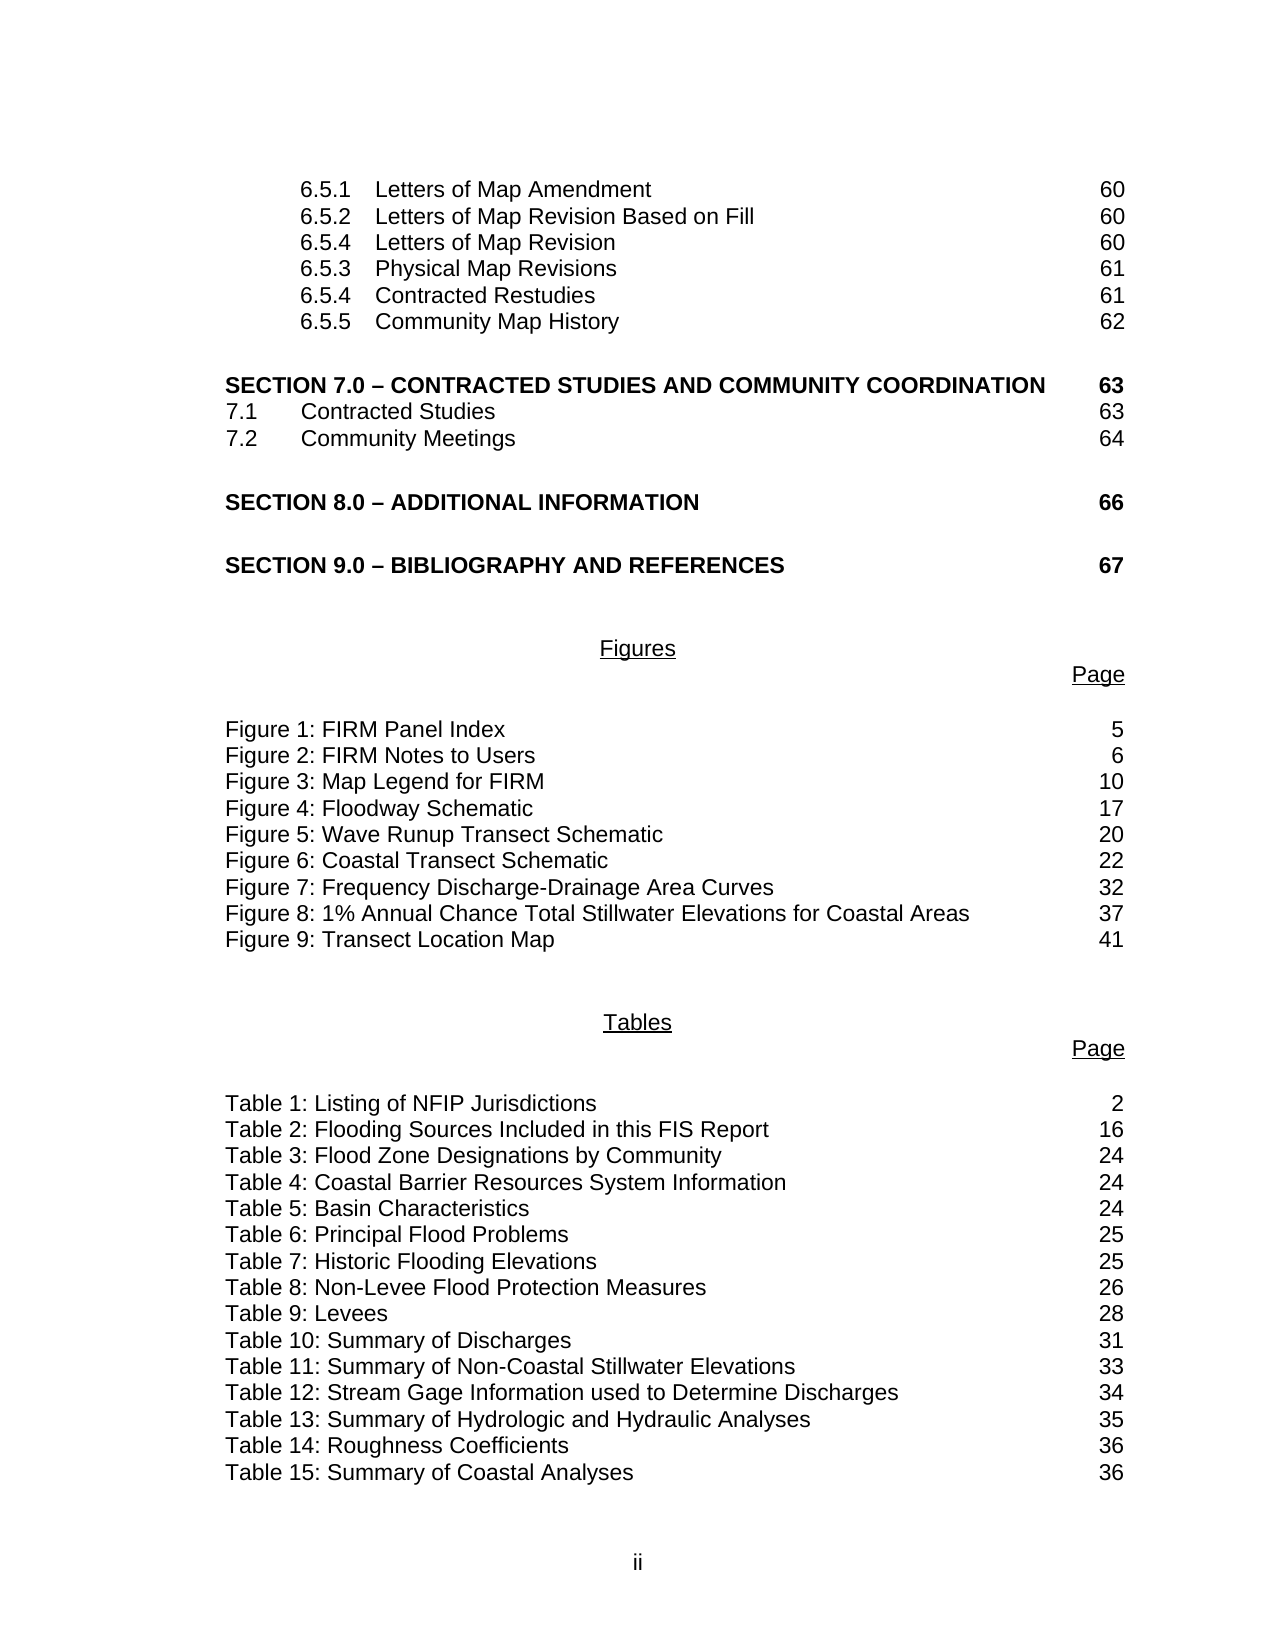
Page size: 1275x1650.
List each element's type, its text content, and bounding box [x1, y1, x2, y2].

text 6.5.5 Community Map History 62 [300, 308, 1125, 334]
text 6.5.3 Physical Map Revisions 61 [300, 255, 1125, 282]
text Table 6: Principal Flood Problems 25 [225, 1221, 1125, 1248]
text Figure 4: Floodway Schematic 17 [225, 794, 1125, 821]
text SECTION 9.0 – BIBLIOGRAPHY AND REFERENCES 67 [225, 552, 1125, 579]
text Table 8: Non-Levee Flood Protection Measures 26 [225, 1274, 1125, 1300]
text Table 4: Coastal Barrier Resources System Information 24 [225, 1168, 1125, 1195]
text Table 11: Summary of Non-Coastal Stillwater Elevations 33 [225, 1353, 1125, 1379]
text 6.5.2 Letters of Map Revision Based on Fill 60 [300, 203, 1125, 229]
text Figure 2: FIRM Notes to Users 6 [225, 742, 1125, 768]
text Table 10: Summary of Discharges 31 [225, 1327, 1125, 1353]
text 6.5.4 Contracted Restudies 61 [300, 282, 1125, 308]
text Table 7: Historic Flooding Elevations 25 [225, 1248, 1125, 1274]
text Page [150, 661, 1125, 687]
text Figure 7: Frequency Discharge-Drainage Area Curves 32 [225, 874, 1125, 900]
text SECTION 7.0 – CONTRACTED STUDIES AND COMMUNITY COORDINATION 63 [225, 372, 1125, 398]
text Figure 6: Coastal Transect Schematic 22 [225, 847, 1125, 874]
text Table 2: Flooding Sources Included in this FIS Report 16 [225, 1116, 1125, 1142]
text Table 14: Roughness Coefficients 36 [225, 1432, 1125, 1458]
subtitle Tables [150, 1009, 1125, 1035]
text Figure 3: Map Legend for FIRM 10 [225, 768, 1125, 794]
text Table 9: Levees 28 [225, 1300, 1125, 1327]
text Table 15: Summary of Coastal Analyses 36 [225, 1458, 1125, 1485]
text Table 3: Flood Zone Designations by Community 24 [225, 1142, 1125, 1168]
subtitle Figures [150, 635, 1125, 661]
text Table 1: Listing of NFIP Jurisdictions 2 [225, 1089, 1125, 1116]
text Figure 1: FIRM Panel Index 5 [225, 716, 1125, 742]
text Table 5: Basin Characteristics 24 [225, 1195, 1125, 1221]
text Table 13: Summary of Hydrologic and Hydraulic Analyses 35 [225, 1406, 1125, 1432]
text 6.5.1 Letters of Map Amendment 60 [300, 176, 1125, 203]
text Figure 9: Transect Location Map 41 [225, 926, 1125, 953]
text 7.2 Community Meetings 64 [225, 425, 1125, 451]
text SECTION 8.0 – ADDITIONAL INFORMATION 66 [225, 488, 1125, 515]
text Figure 8: 1% Annual Chance Total Stillwater Elevations for Coastal Areas 37 [225, 900, 1125, 926]
text 7.1 Contracted Studies 63 [225, 398, 1125, 425]
text Page [150, 1035, 1125, 1061]
text Figure 5: Wave Runup Transect Schematic 20 [225, 821, 1125, 847]
text 6.5.4 Letters of Map Revision 60 [300, 229, 1125, 255]
text Table 12: Stream Gage Information used to Determine Discharges 34 [225, 1379, 1125, 1406]
